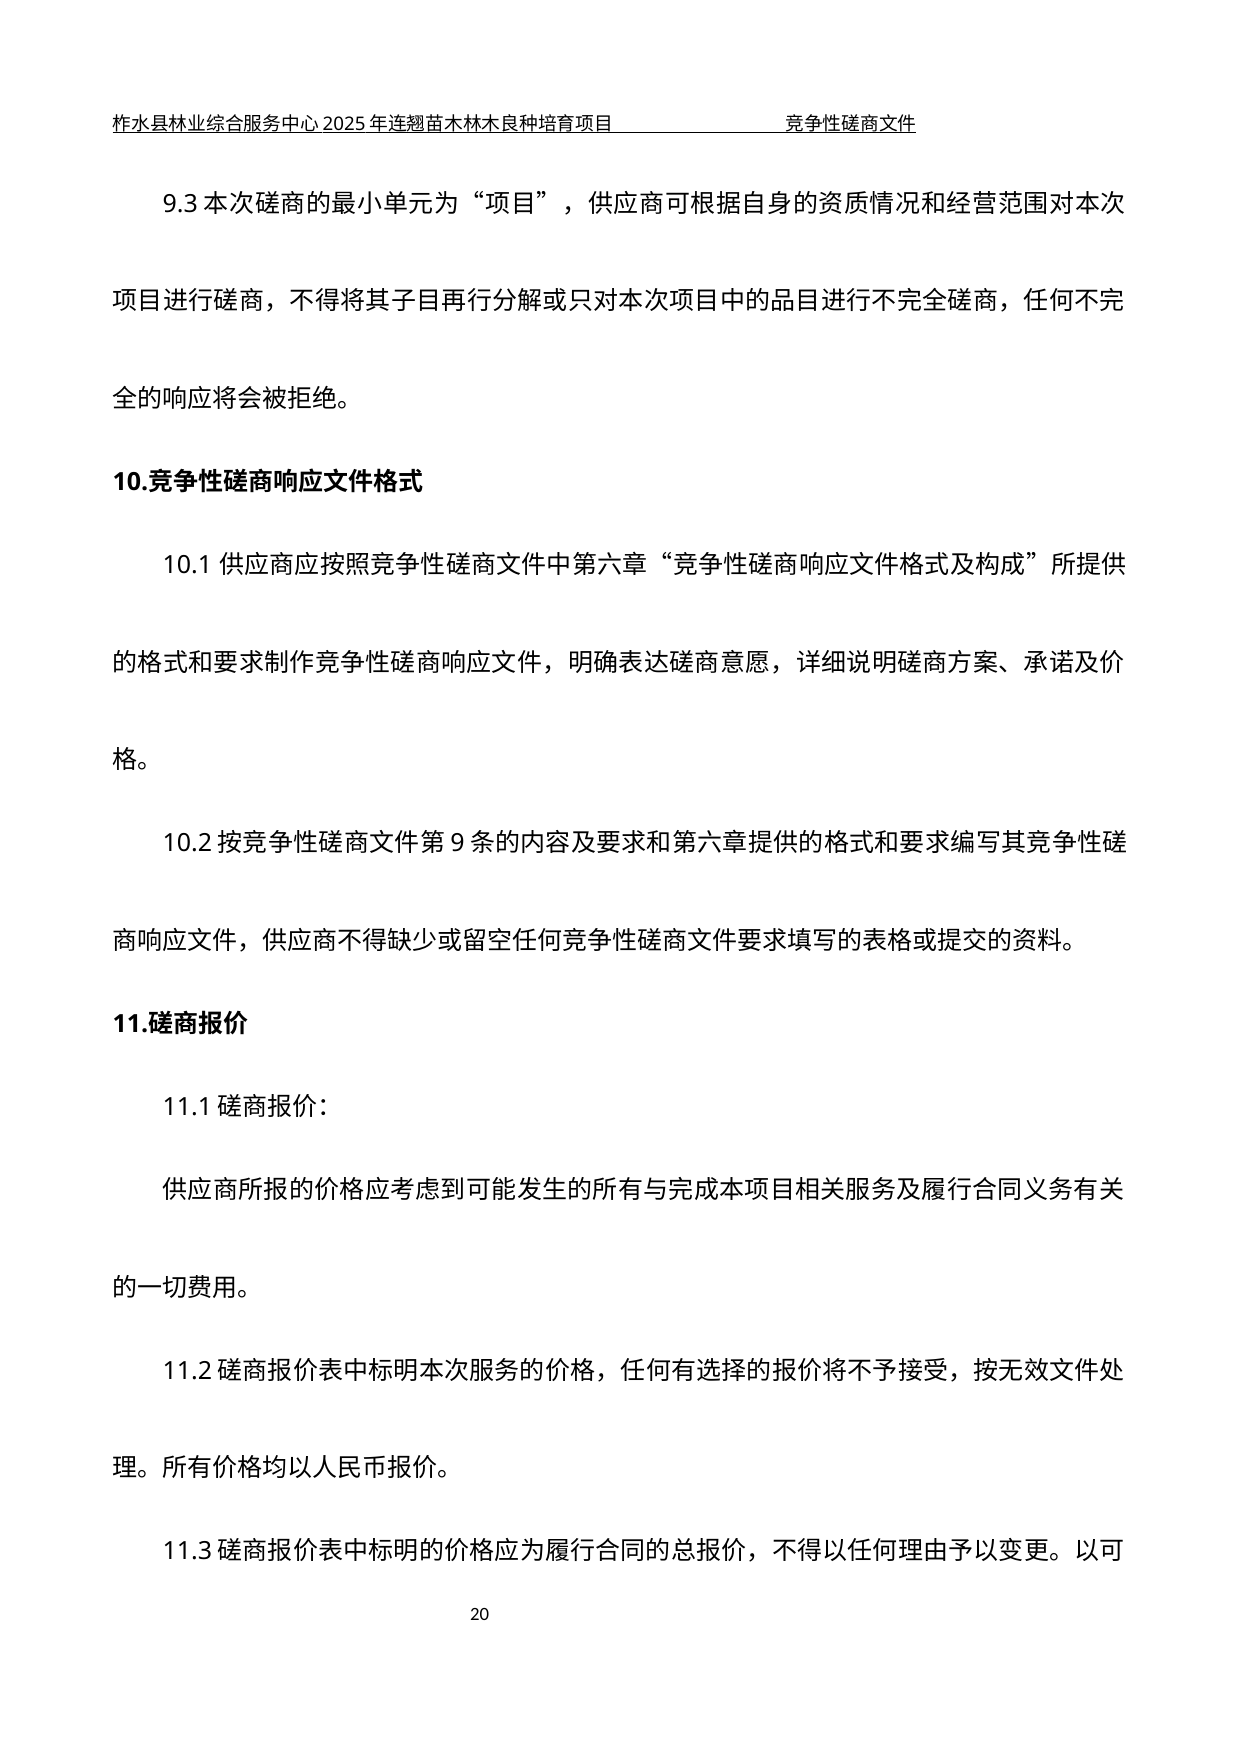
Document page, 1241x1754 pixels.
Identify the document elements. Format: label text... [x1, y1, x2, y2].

text 9.3本次磋商的最小单元为“项目”，供应商可根据自身的资质情况和经营范围对本次项目进行磋商，不得将其子目再行分解或只对本次项目中的品目进行不完全磋商，任何不完全的响应将会被拒绝。 [112, 169, 1128, 429]
text 11.1磋商报价： [112, 1072, 1128, 1137]
text 供应商所报的价格应考虑到可能发生的所有与完成本项目相关服务及履行合同义务有关的一切费用。 [112, 1155, 1128, 1318]
text 10.竞争性磋商响应文件格式 [112, 447, 1128, 512]
text 10.2按竞争性磋商文件第9条的内容及要求和第六章提供的格式和要求编写其竞争性磋商响应文件，供应商不得缺少或留空任何竞争性磋商文件要求填写的表格或提交的资料。 [112, 808, 1128, 971]
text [112, 1516, 1128, 1581]
text 11.2磋商报价表中标明本次服务的价格，任何有选择的报价将不予接受，按无效文件处理。所有价格均以人民币报价。 [112, 1336, 1128, 1498]
text 11.磋商报价 [112, 989, 1128, 1054]
text 10.1 供应商应按照竞争性磋商文件中第六章“竞争性磋商响应文件格式及构成”所提供的格式和要求制作竞争性磋商响应文件，明确表达磋商意愿，详细说明磋商方案、承诺及价格。 [112, 530, 1128, 790]
